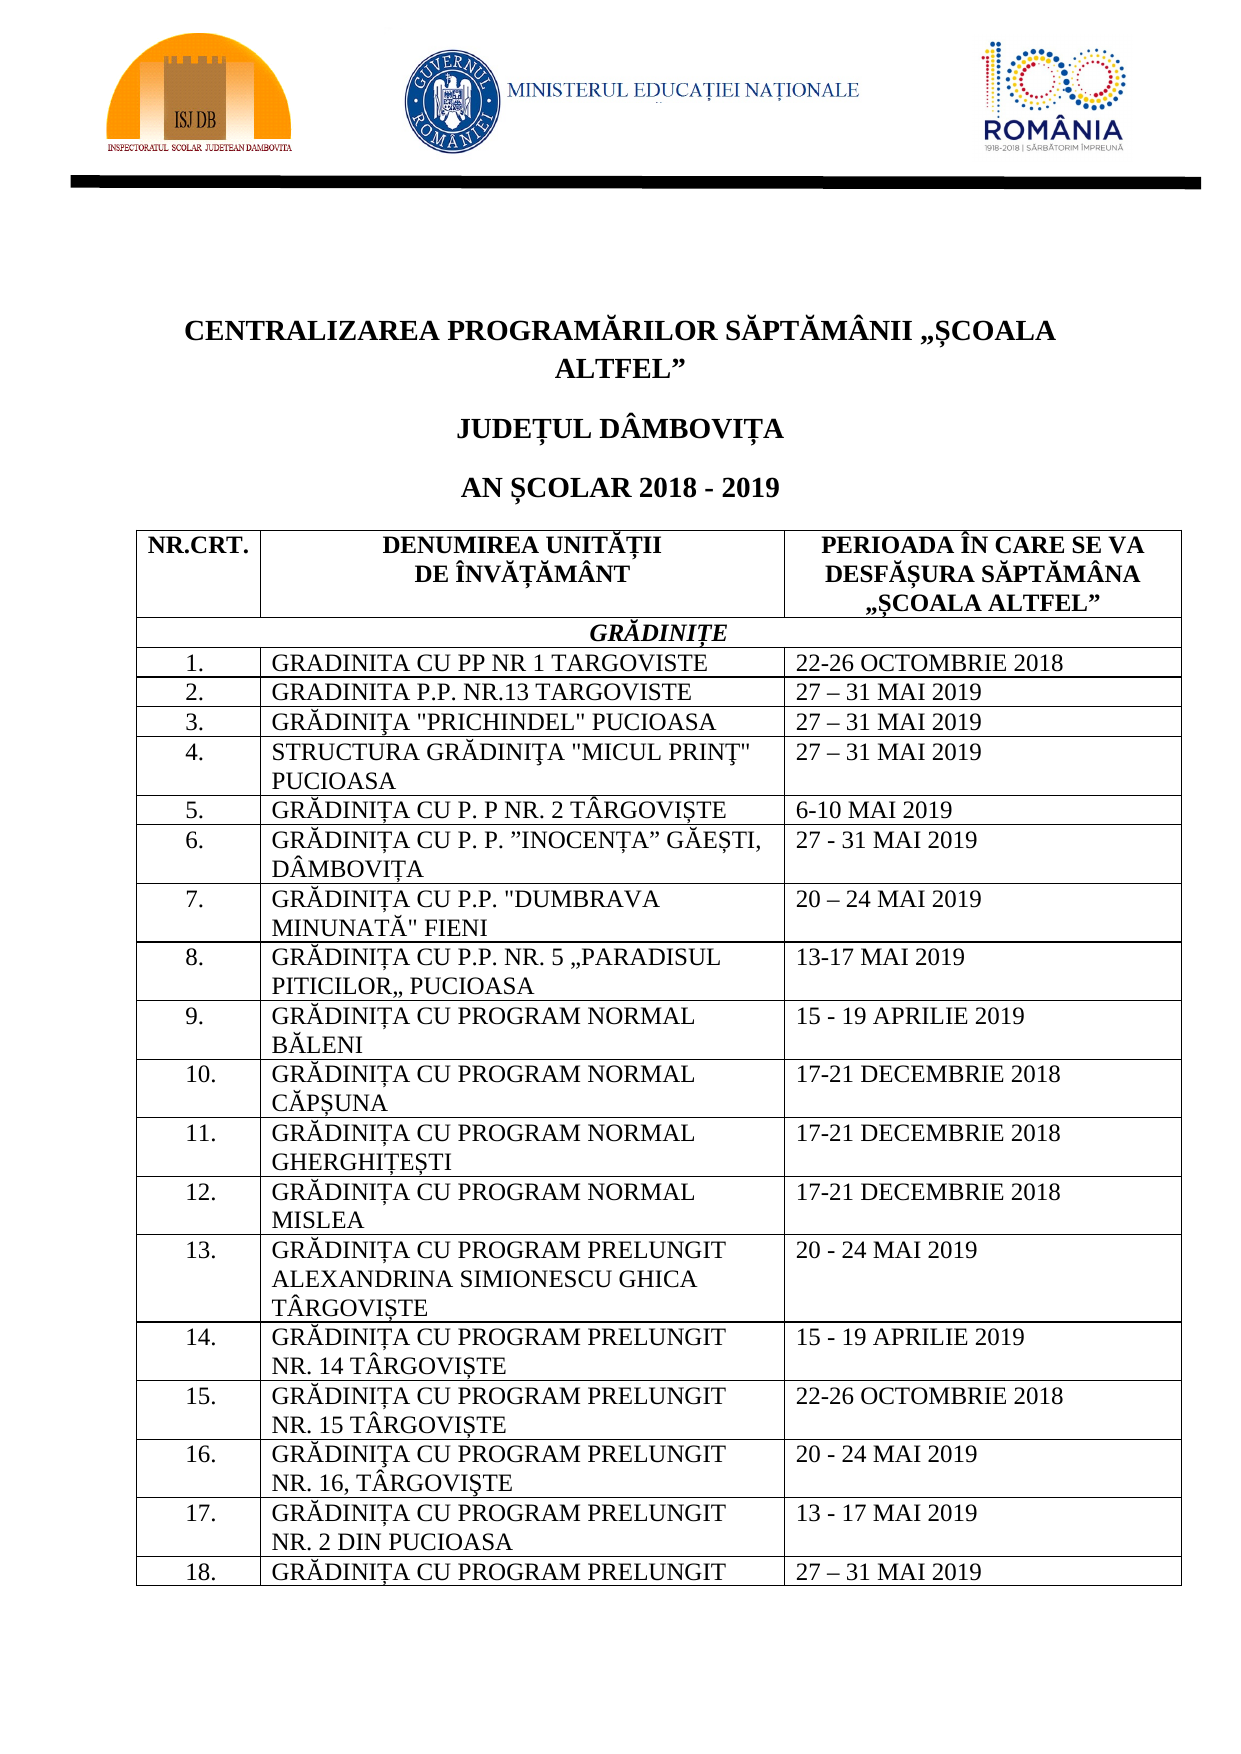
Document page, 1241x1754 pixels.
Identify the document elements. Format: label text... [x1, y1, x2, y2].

table_cell [137, 1557, 260, 1585]
table_cell 20 – 24 MAI 2019 [785, 884, 1181, 941]
table_cell [137, 825, 260, 883]
table_cell [137, 1060, 260, 1117]
text AN ȘCOLAR 2018 - 2019 [148, 470, 1093, 504]
table_cell 27 – 31 MAI 2019 [785, 1557, 1181, 1585]
table_cell 27 – 31 MAI 2019 [785, 707, 1181, 736]
text CENTRALIZAREA PROGRAMĂRILOR SĂPTĂMÂNII „ȘCOALA ALTFEL” [148, 313, 1093, 385]
table_cell [137, 678, 260, 706]
table_cell GRĂDINIȚA CU PROGRAM NORMAL BĂLENI [261, 1001, 784, 1058]
table_cell GRĂDINIȚA CU PROGRAM PRELUNGIT ALEXANDRINA SIMIONESCU GHICA TÂRGOVIȘTE [261, 1235, 784, 1321]
table_cell GRĂDINIȚA CU PROGRAM NORMAL GHERGHIȚEȘTI [261, 1118, 784, 1176]
table_cell GRĂDINIȚA CU P.P. "DUMBRAVA MINUNATĂ" FIENI [261, 884, 784, 941]
table_cell [137, 943, 260, 1000]
table_cell [137, 1498, 260, 1556]
table_cell 17-21 DECEMBRIE 2018 [785, 1118, 1181, 1176]
table_cell 22-26 OCTOMBRIE 2018 [785, 648, 1181, 676]
table_cell GRĂDINIȚA CU PROGRAM NORMAL CĂPȘUNA [261, 1060, 784, 1117]
table_cell 20 - 24 MAI 2019 [785, 1440, 1181, 1497]
table_cell GRĂDINIȚA CU P.P. NR. 5 „PARADISUL PITICILOR„ PUCIOASA [261, 943, 784, 1000]
table_cell [137, 1001, 260, 1058]
table_cell GRĂDINIŢA CU PROGRAM PRELUNGIT NR. 16, TÂRGOVIŞTE [261, 1440, 784, 1497]
table_header DENUMIREA UNITĂȚII DE ÎNVĂȚĂMÂNT [261, 531, 784, 617]
table_cell 17-21 DECEMBRIE 2018 [785, 1177, 1181, 1234]
table_cell [137, 884, 260, 941]
table_cell [137, 1235, 260, 1321]
table_cell 17-21 DECEMBRIE 2018 [785, 1060, 1181, 1117]
text JUDEȚUL DÂMBOVIȚA [148, 411, 1093, 444]
table_cell GRĂDINIȚA CU PROGRAM NORMAL MISLEA [261, 1177, 784, 1234]
table_cell GRĂDINIȚA CU P. P. ”INOCENȚA” GĂEȘTI, DÂMBOVIȚA [261, 825, 784, 883]
table_cell GRĂDINIŢA "PRICHINDEL" PUCIOASA [261, 707, 784, 736]
table_cell STRUCTURA GRĂDINIŢA "MICUL PRINŢ" PUCIOASA [261, 737, 784, 794]
table_cell [137, 796, 260, 824]
table_cell GRADINITA P.P. NR.13 TARGOVISTE [261, 678, 784, 706]
table_header NR.CRT. [137, 531, 260, 617]
table_cell [137, 1381, 260, 1438]
table_cell GRĂDINIȚA CU PROGRAM PRELUNGIT NR. 15 TÂRGOVIȘTE [261, 1381, 784, 1438]
table_cell GRADINITA CU PP NR 1 TARGOVISTE [261, 648, 784, 676]
table_cell GRĂDINIȚA CU PROGRAM PRELUNGIT NR. 14 TÂRGOVIȘTE [261, 1323, 784, 1380]
table_header PERIOADA ÎN CARE SE VA DESFĂȘURA SĂPTĂMÂNA „ȘCOALA ALTFEL” [785, 531, 1181, 617]
picture [384, 27, 863, 161]
table_cell GRĂDINIȚA CU PROGRAM PRELUNGIT NR.4 MORENI [261, 1557, 784, 1585]
picture [971, 34, 1133, 162]
table_cell 27 – 31 MAI 2019 [785, 678, 1181, 706]
table_cell 27 - 31 MAI 2019 [785, 825, 1181, 883]
table_cell 13-17 MAI 2019 [785, 943, 1181, 1000]
table_cell 20 - 24 MAI 2019 [785, 1235, 1181, 1321]
table_cell [137, 1118, 260, 1176]
table_cell [137, 1177, 260, 1234]
table_cell 6-10 MAI 2019 [785, 796, 1181, 824]
table_cell 15 - 19 APRILIE 2019 [785, 1001, 1181, 1058]
table_cell 22-26 OCTOMBRIE 2018 [785, 1381, 1181, 1438]
table_cell [137, 737, 260, 794]
table_cell GRĂDINIȚA CU P. P NR. 2 TÂRGOVIȘTE [261, 796, 784, 824]
table_cell GRĂDINIȚE [137, 618, 1181, 647]
table_cell [137, 1440, 260, 1497]
table_cell [137, 1323, 260, 1380]
table_cell GRĂDINIȚA CU PROGRAM PRELUNGIT NR. 2 DIN PUCIOASA [261, 1498, 784, 1556]
table_cell 13 - 17 MAI 2019 [785, 1498, 1181, 1556]
table_cell [137, 648, 260, 676]
table_cell 27 – 31 MAI 2019 [785, 737, 1181, 794]
table_cell 15 - 19 APRILIE 2019 [785, 1323, 1181, 1380]
table_cell [137, 707, 260, 736]
